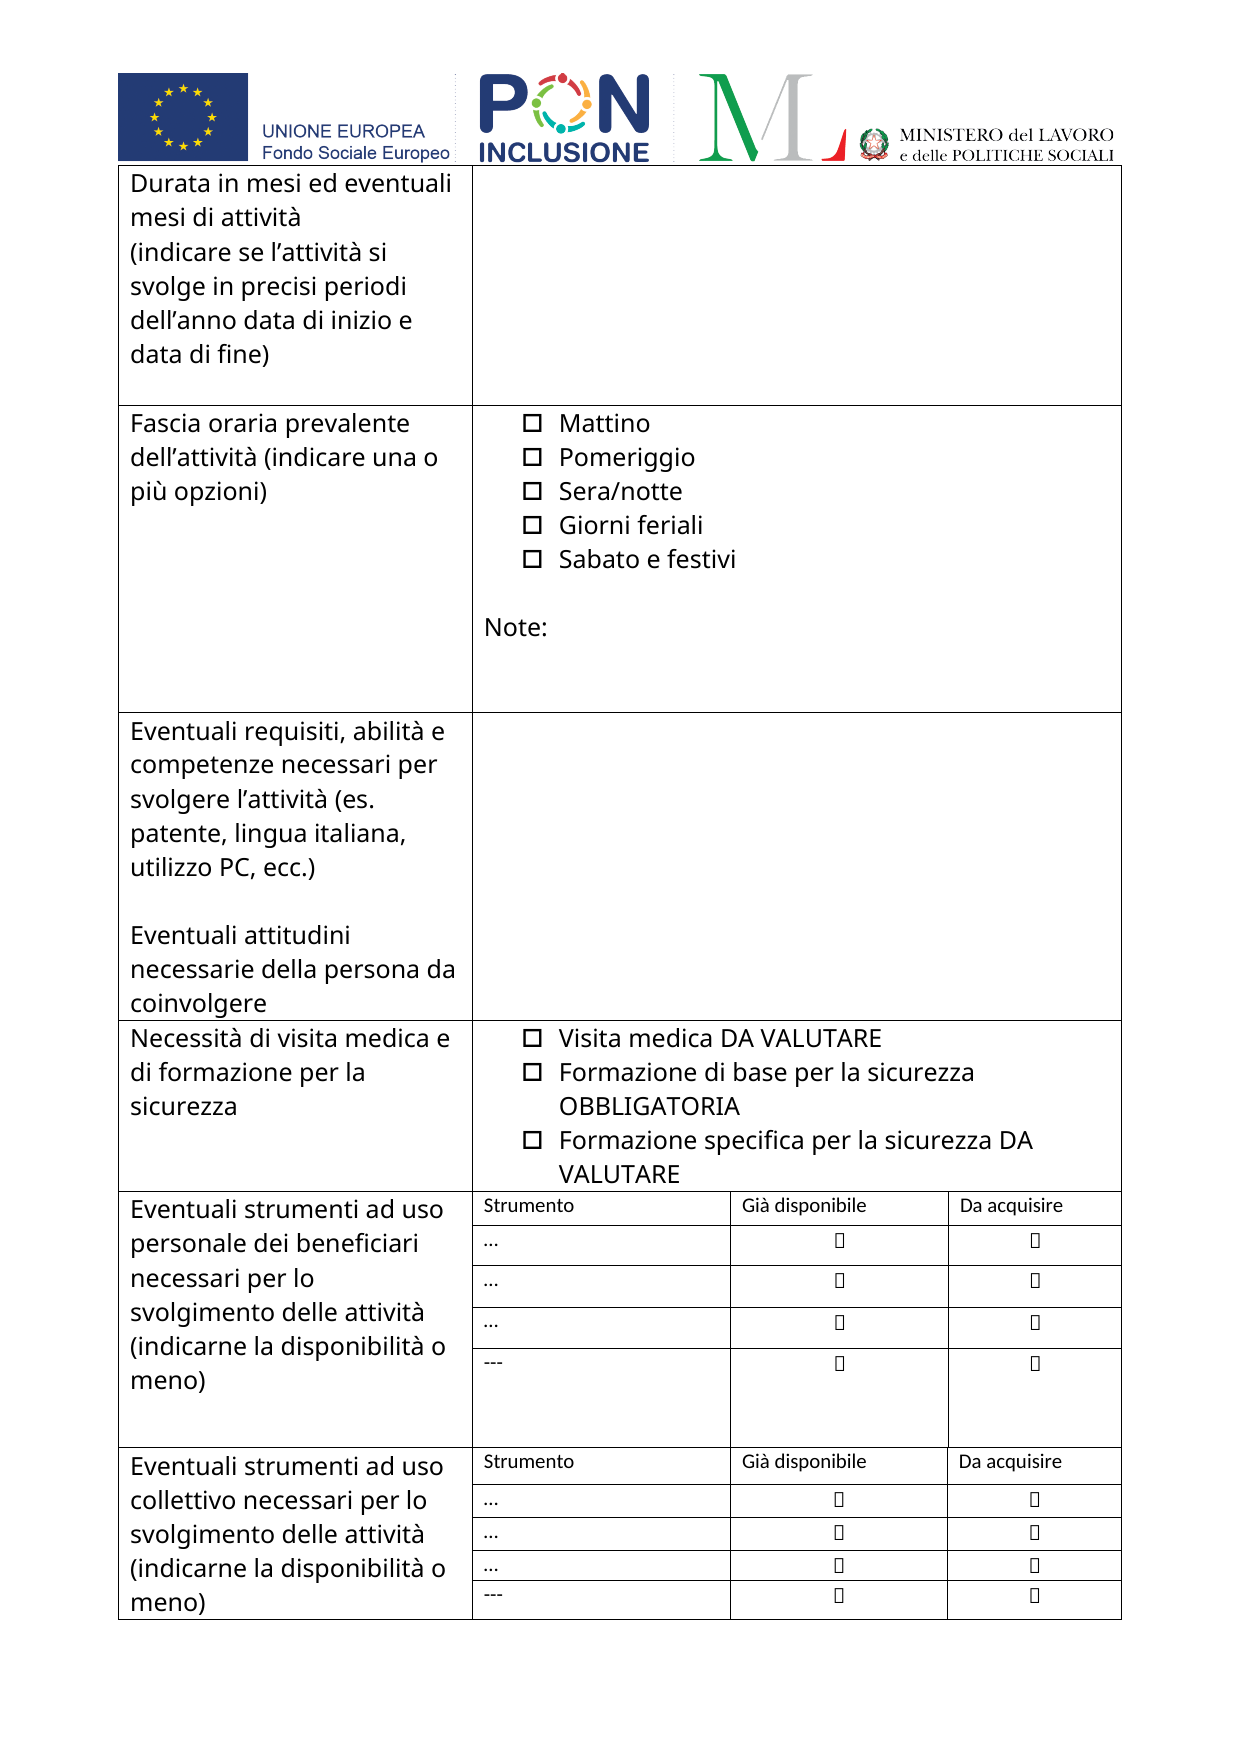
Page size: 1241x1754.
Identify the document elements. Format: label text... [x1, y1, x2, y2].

table_cell Già disponibile [731, 1192, 948, 1225]
table_cell  [731, 1266, 948, 1307]
table_cell  [948, 1581, 1121, 1619]
table_cell  [731, 1551, 947, 1580]
table_cell … [473, 1485, 730, 1517]
table_cell  [948, 1485, 1121, 1517]
table_cell  [948, 1518, 1121, 1550]
table_cell … [473, 1266, 730, 1307]
table_cell Strumento [473, 1192, 730, 1225]
table_cell [473, 713, 1121, 1020]
table_cell  [731, 1226, 948, 1265]
table_cell Necessità di visita medica e di formazione per la sicurezza [119, 1021, 472, 1191]
table_cell  [949, 1308, 1121, 1348]
table_cell  [731, 1308, 948, 1348]
table_cell  [949, 1226, 1121, 1265]
table_cell Da acquisire [949, 1192, 1121, 1225]
table_cell [473, 166, 1121, 404]
table_cell … [473, 1226, 730, 1265]
table_cell  [949, 1266, 1121, 1307]
table_cell  [731, 1518, 947, 1550]
table_cell Eventuali requisiti, abilità e competenze necessari per svolgere l’attività (es. patente, lingua italiana, utilizzo PC, ecc.) Eventuali attitudini necessarie della persona da coinvolgere [119, 713, 472, 1020]
table_cell Strumento [473, 1448, 730, 1484]
table_cell --- [473, 1349, 730, 1447]
table_cell  [731, 1485, 947, 1517]
table_cell  [731, 1349, 948, 1447]
table_cell Visita medica DA VALUTARE Formazione di base per la sicurezza OBBLIGATORIA Formazione specifica per la sicurezza DA VALUTARE [473, 1021, 1121, 1191]
table_cell  [731, 1581, 947, 1619]
table_cell  [948, 1551, 1121, 1580]
table_cell Già disponibile [731, 1448, 947, 1484]
table_cell Fascia oraria prevalente dell’attività (indicare una o più opzioni) [119, 406, 472, 712]
table_cell Mattino Pomeriggio Sera/notte Giorni feriali Sabato e festivi Note: [473, 406, 1121, 712]
table_cell --- [473, 1581, 730, 1619]
table_cell … [473, 1518, 730, 1550]
picture [118, 73, 1114, 165]
table_cell Da acquisire [948, 1448, 1121, 1484]
table_cell Durata in mesi ed eventuali mesi di attività (indicare se l’attività si svolge in precisi periodi dell’anno data di inizio e data di fine) [119, 166, 472, 404]
table_cell … [473, 1551, 730, 1580]
table_cell … [473, 1308, 730, 1348]
table_cell Eventuali strumenti ad uso personale dei beneficiari necessari per lo svolgimento delle attività (indicarne la disponibilità o meno) [119, 1192, 472, 1447]
table_cell Eventuali strumenti ad uso collettivo necessari per lo svolgimento delle attività (indicarne la disponibilità o meno) [119, 1448, 472, 1619]
table_cell  [949, 1349, 1121, 1447]
